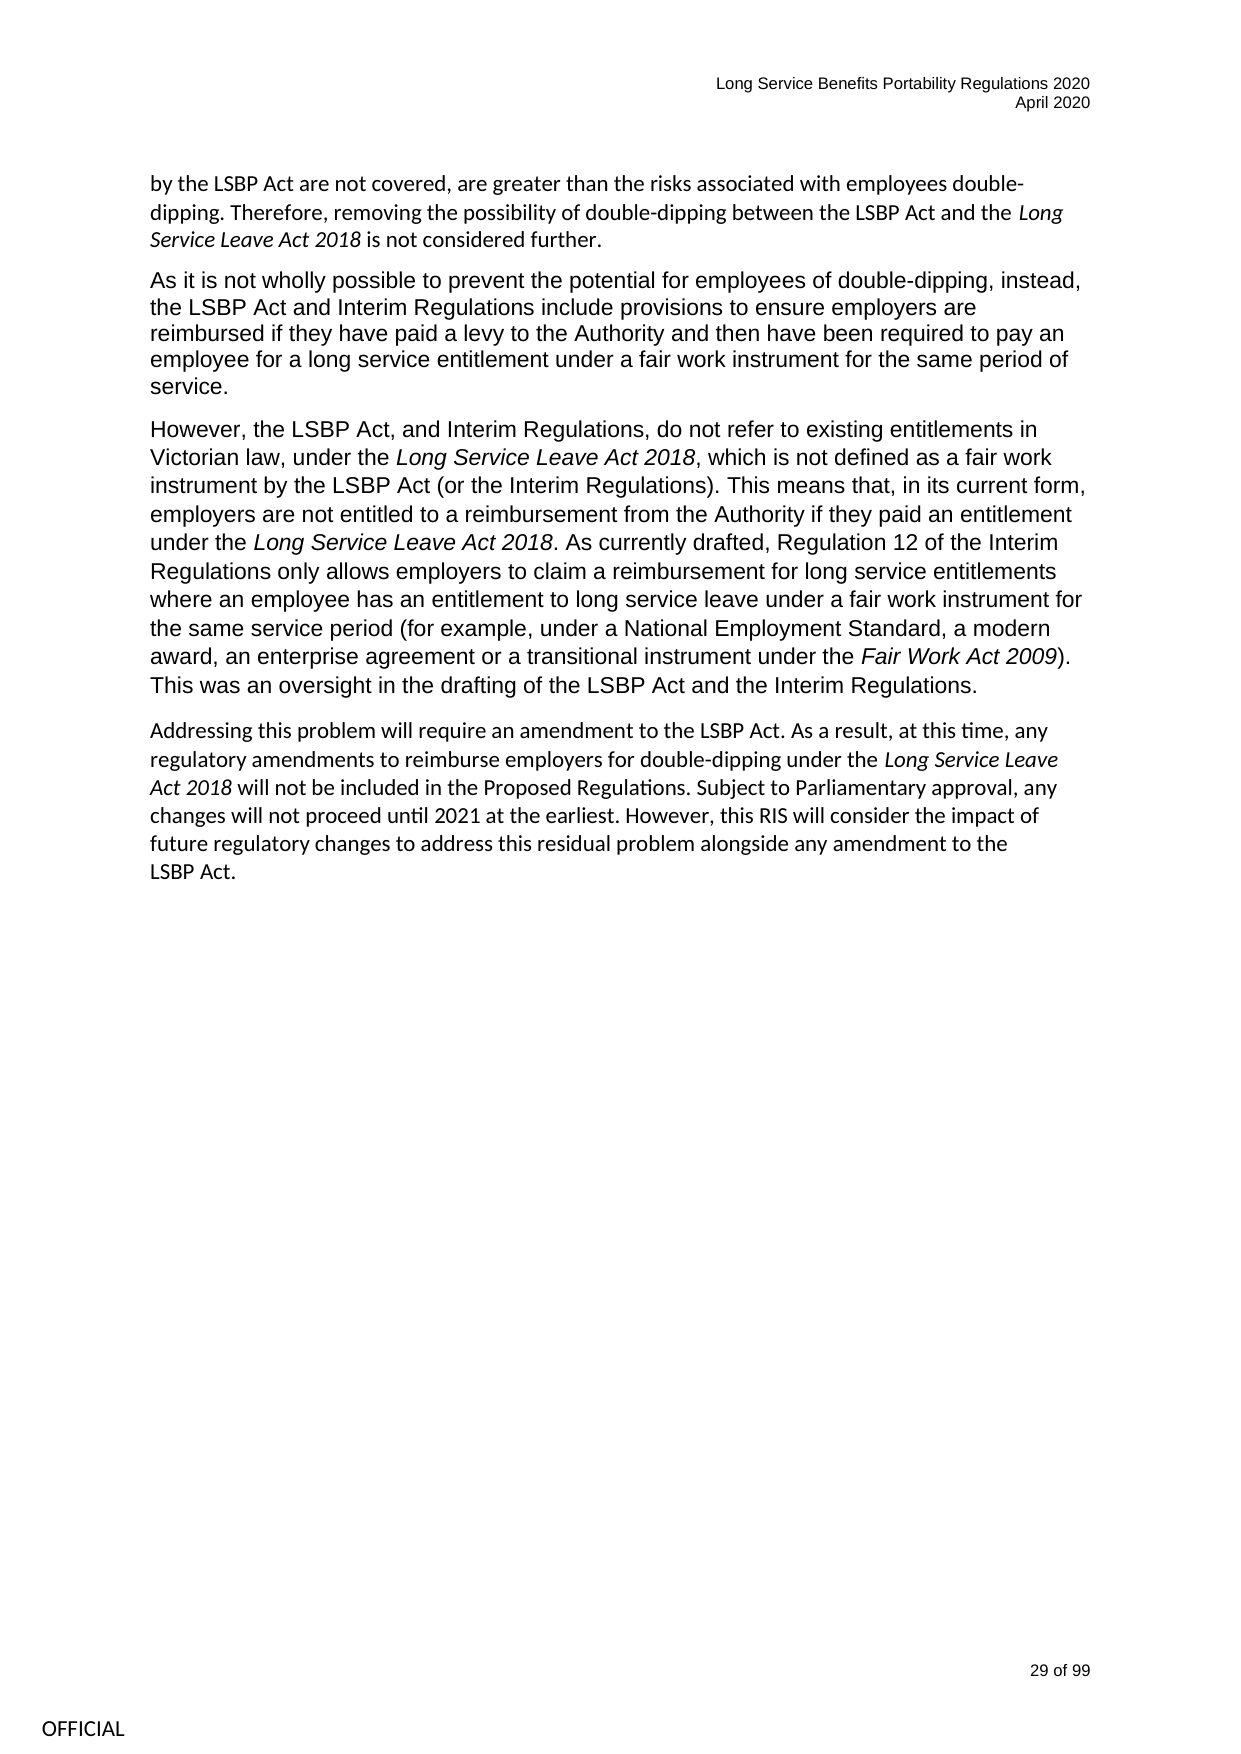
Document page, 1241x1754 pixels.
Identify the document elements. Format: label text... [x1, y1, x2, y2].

text As it is not wholly possible to prevent the potential for employees of double-dipping, instead, the LSBP Act and Interim Regulations include provisions to ensure employers are reimbursed if they have paid a levy to the Authority and then have been required to pay an employee for a long service entitlement under a fair work instrument for the same period of service. [150, 267, 1090, 399]
text Addressing this problem will require an amendment to the LSBP Act. As a result, at this time, any regulatory amendments to reimburse employers for double-dipping under the Long Service Leave Act 2018 will not be included in the Proposed Regulations. Subject to Parliamentary approval, any changes will not proceed until 2021 at the earliest. However, this RIS will consider the impact of future regulatory changes to address this residual problem alongside any amendment to the LSBP Act. [150, 717, 1090, 885]
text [150, 169, 1090, 254]
text However, the LSBP Act, and Interim Regulations, do not refer to existing entitlements in Victorian law, under the Long Service Leave Act 2018, which is not defined as a fair work instrument by the LSBP Act (or the Interim Regulations). This means that, in its current form, employers are not entitled to a reimbursement from the Authority if they paid an entitlement under the Long Service Leave Act 2018. As currently drafted, Regulation 12 of the Interim Regulations only allows employers to claim a reimbursement for long service entitlements where an employee has an entitlement to long service leave under a fair work instrument for the same service period (for example, under a National Employment Standard, a modern award, an enterprise agreement or a transitional instrument under the Fair Work Act 2009). This was an oversight in the drafting of the LSBP Act and the Interim Regulations. [150, 416, 1090, 698]
